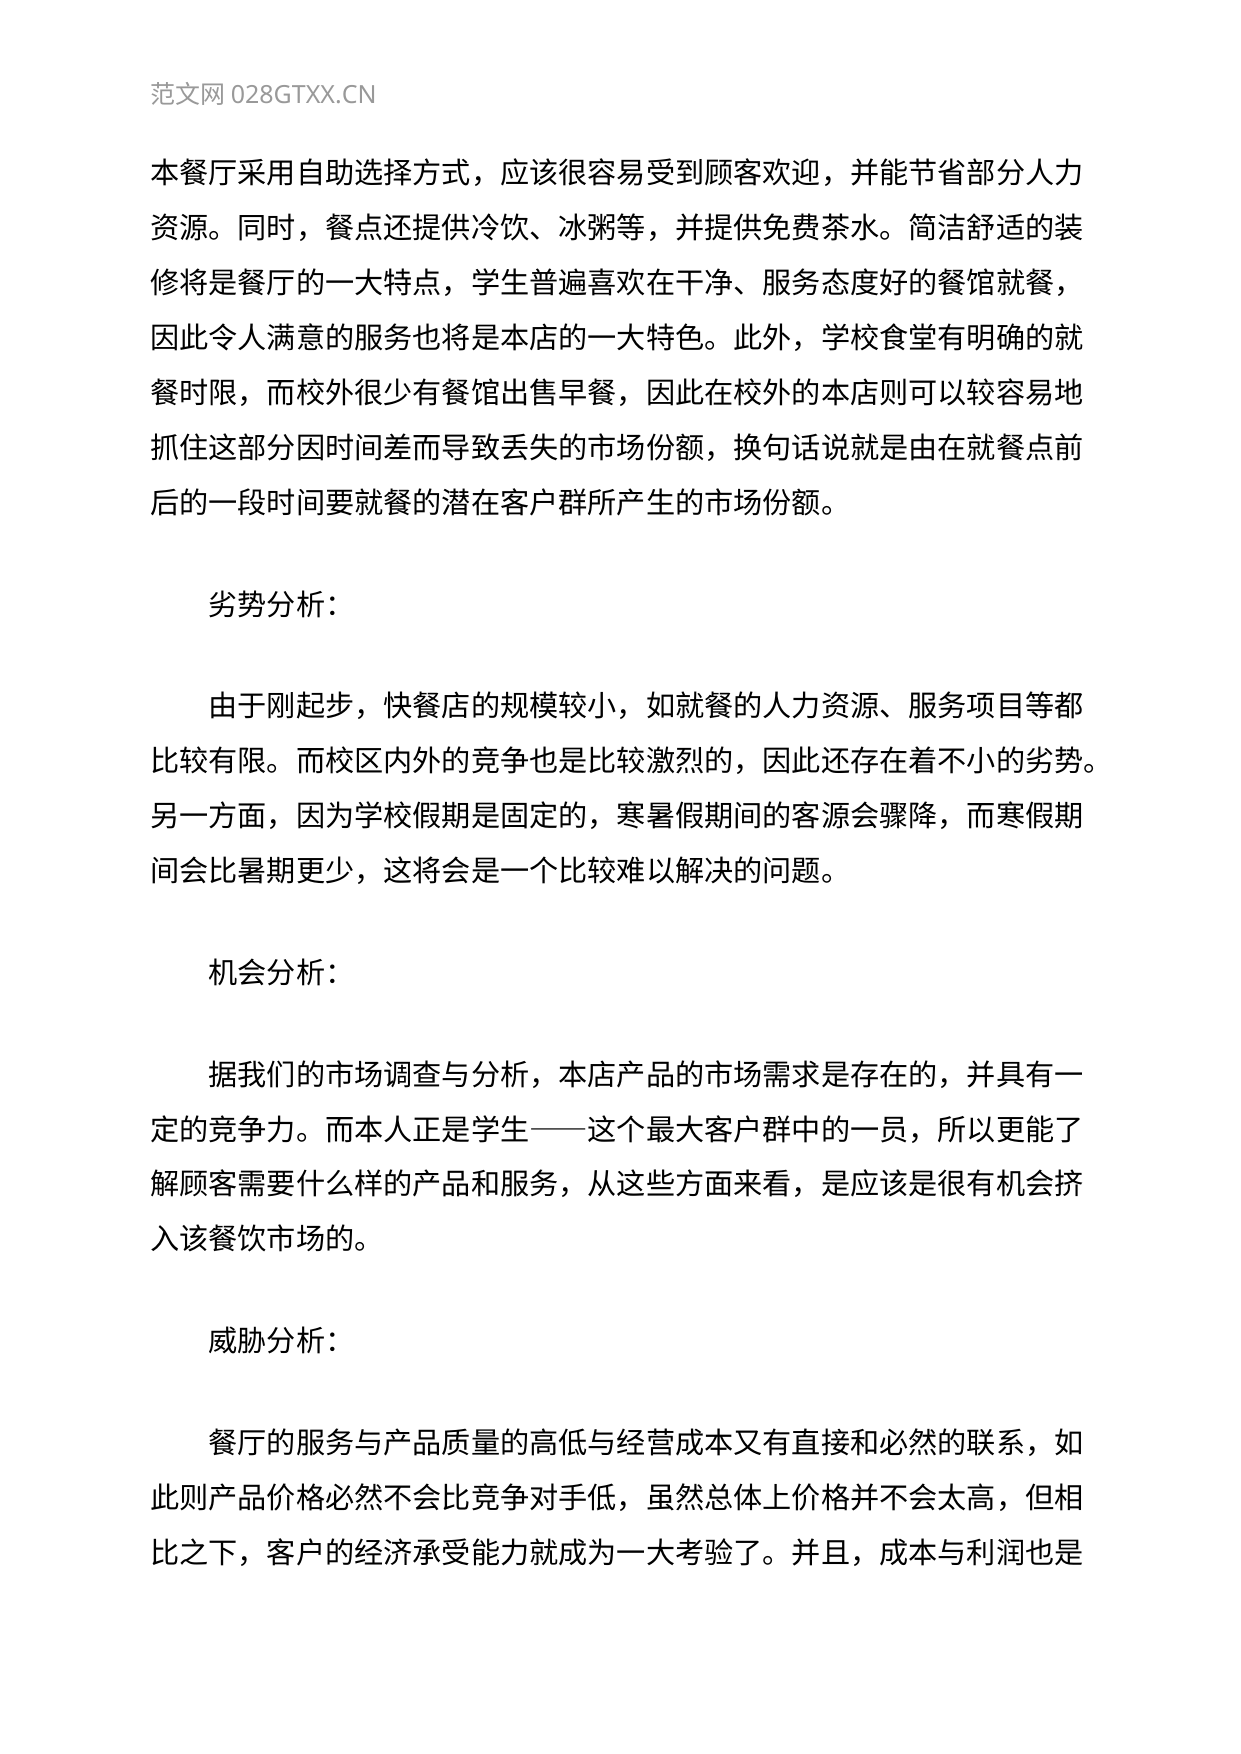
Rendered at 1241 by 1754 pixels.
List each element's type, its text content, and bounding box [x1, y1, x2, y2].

text 据我们的市场调查与分析，本店产品的市场需求是存在的，并具有一定的竞争力。而本人正是学生——这个最大客户群中的一员，所以更能了解顾客需要什么样的产品和服务，从这些方面来看，是应该是很有机会挤入该餐饮市场的。 [150, 1051, 1090, 1258]
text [150, 150, 1090, 522]
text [150, 1419, 1090, 1571]
text 劣势分析： [150, 581, 1090, 623]
text 威胁分析： [150, 1318, 1090, 1360]
text 由于刚起步，快餐店的规模较小，如就餐的人力资源、服务项目等都比较有限。而校区内外的竞争也是比较激烈的，因此还存在着不小的劣势。另一方面，因为学校假期是固定的，寒暑假期间的客源会骤降，而寒假期间会比暑期更少，这将会是一个比较难以解决的问题。 [150, 683, 1090, 890]
text 机会分析： [150, 949, 1090, 992]
